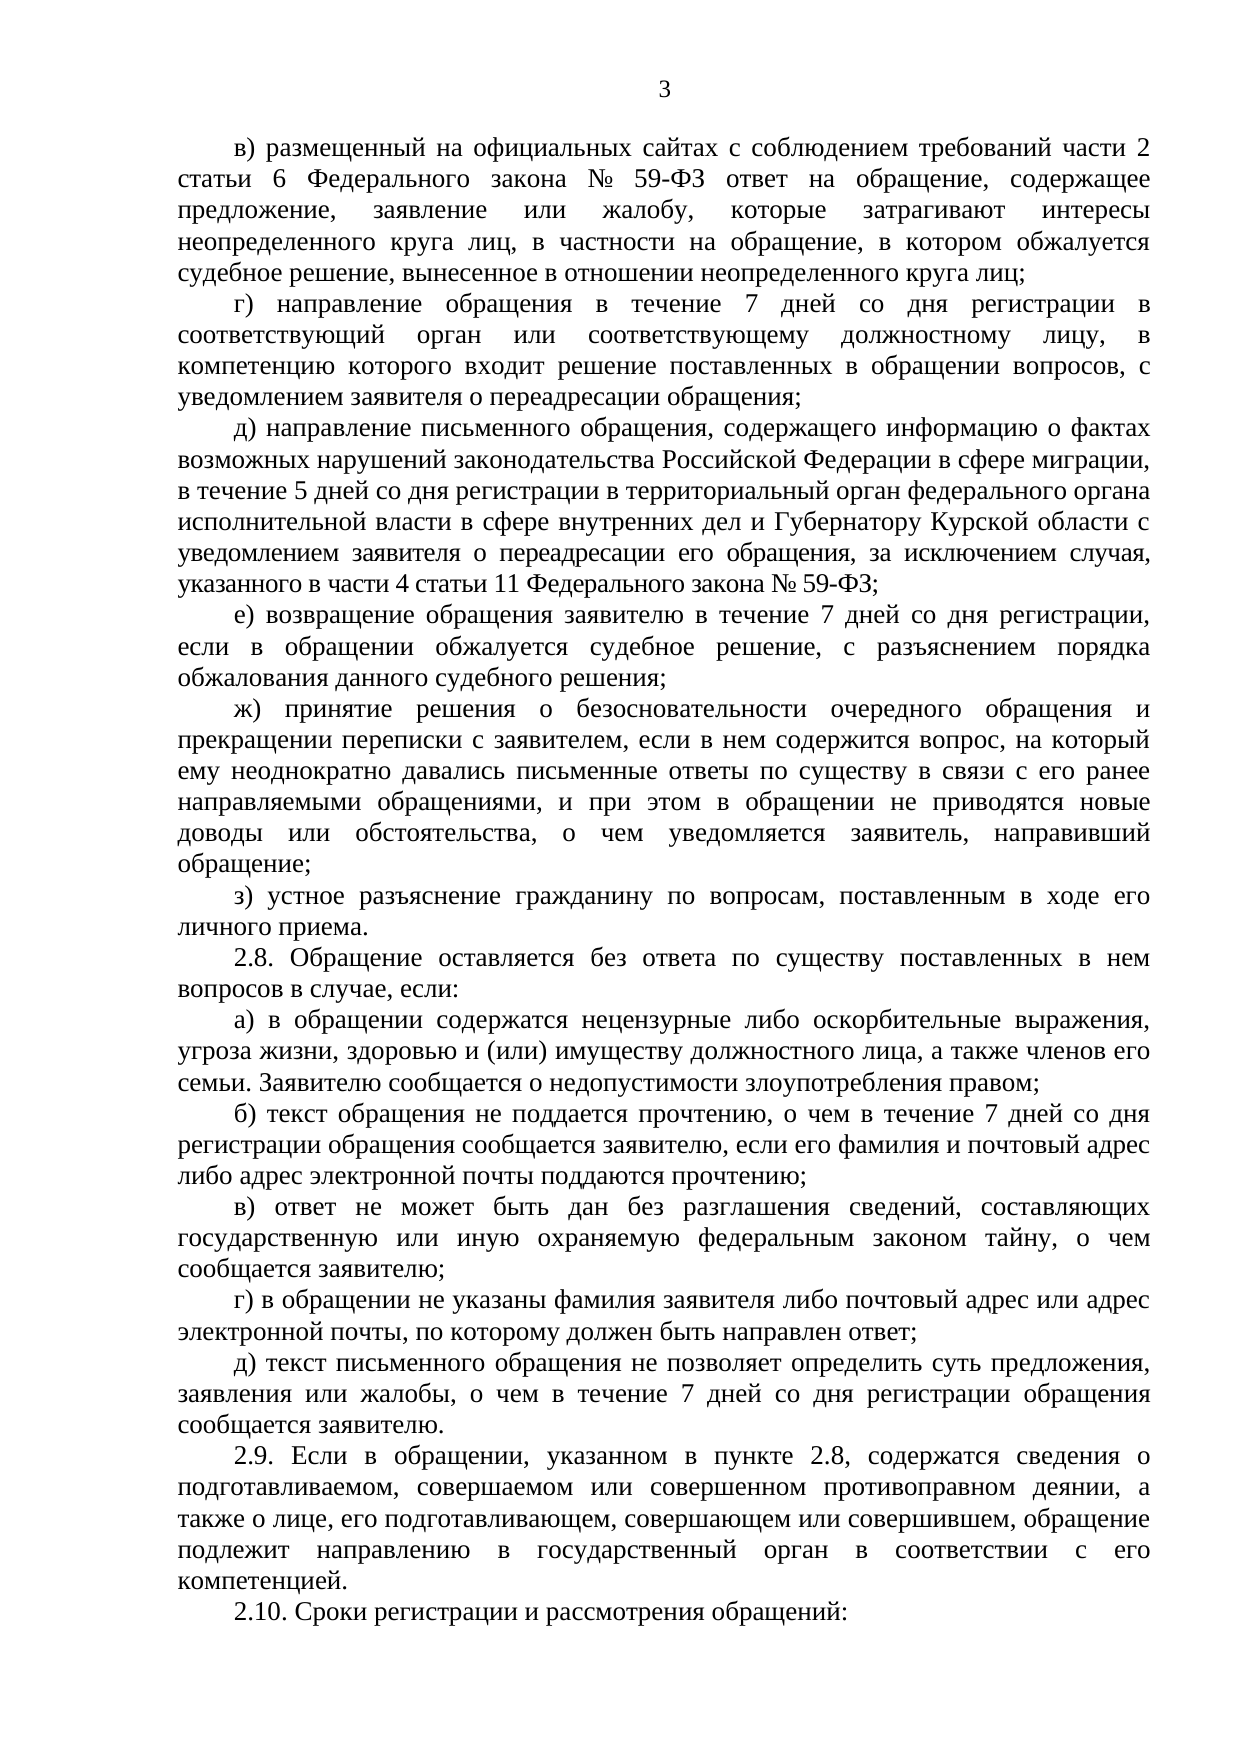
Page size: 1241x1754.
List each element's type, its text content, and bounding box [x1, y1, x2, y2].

text в) ответ не может быть дан без разглашения сведений, составляющих государственную или иную охраняемую федеральным законом тайну, о чем сообщается заявителю; [177, 1190, 1152, 1284]
text ж) принятие решения о безосновательности очередного обращения и прекращении переписки с заявителем, если в нем содержится вопрос, на который ему неоднократно давались письменные ответы по существу в связи с его ранее направляемыми обращениями, и при этом в обращении не приводятся новые доводы или обстоятельства, о чем уведомляется заявитель, направивший обращение; [177, 692, 1152, 879]
text в) размещенный на официальных сайтах с соблюдением требований части 2 статьи 6 Федерального закона № 59-ФЗ ответ на обращение, содержащее предложение, заявление или жалобу, которые затрагивают интересы неопределенного круга лиц, в частности на обращение, в котором обжалуется судебное решение, вынесенное в отношении неопределенного круга лиц; [177, 131, 1152, 287]
text е) возвращение обращения заявителю в течение 7 дней со дня регистрации, если в обращении обжалуется судебное решение, с разъяснением порядка обжалования данного судебного решения; [177, 598, 1152, 692]
text 2.10. Сроки регистрации и рассмотрения обращений: [177, 1595, 1152, 1626]
text з) устное разъяснение гражданину по вопросам, поставленным в ходе его личного приема. [177, 879, 1152, 941]
text г) направление обращения в течение 7 дней со дня регистрации в соответствующий орган или соответствующему должностному лицу, в компетенцию которого входит решение поставленных в обращении вопросов, с уведомлением заявителя о переадресации обращения; [177, 287, 1152, 412]
text д) текст письменного обращения не позволяет определить суть предложения, заявления или жалобы, о чем в течение 7 дней со дня регистрации обращения сообщается заявителю. [177, 1346, 1152, 1439]
text 2.9. Если в обращении, указанном в пункте 2.8, содержатся сведения о подготавливаемом, совершаемом или совершенном противоправном деянии, а также о лице, его подготавливающем, совершающем или совершившем, обращение подлежит направлению в государственный орган в соответствии с его компетенцией. [177, 1439, 1152, 1595]
text 2.8. Обращение оставляется без ответа по существу поставленных в нем вопросов в случае, если: [177, 941, 1152, 1003]
text а) в обращении содержатся нецензурные либо оскорбительные выражения, угроза жизни, здоровью и (или) имуществу должностного лица, а также членов его семьи. Заявителю сообщается о недопустимости злоупотребления правом; [177, 1003, 1152, 1097]
text г) в обращении не указаны фамилия заявителя либо почтовый адрес или адрес электронной почты, по которому должен быть направлен ответ; [177, 1284, 1152, 1346]
text б) текст обращения не поддается прочтению, о чем в течение 7 дней со дня регистрации обращения сообщается заявителю, если его фамилия и почтовый адрес либо адрес электронной почты поддаются прочтению; [177, 1097, 1152, 1190]
text д) направление письменного обращения, содержащего информацию о фактах возможных нарушений законодательства Российской Федерации в сфере миграции, в течение 5 дней со дня регистрации в территориальный орган федерального органа исполнительной власти в сфере внутренних дел и Губернатору Курской области с уведомлением заявителя о переадресации его обращения, за исключением случая, указанного в части 4 статьи 11 Федерального закона № 59-ФЗ; [177, 412, 1152, 598]
